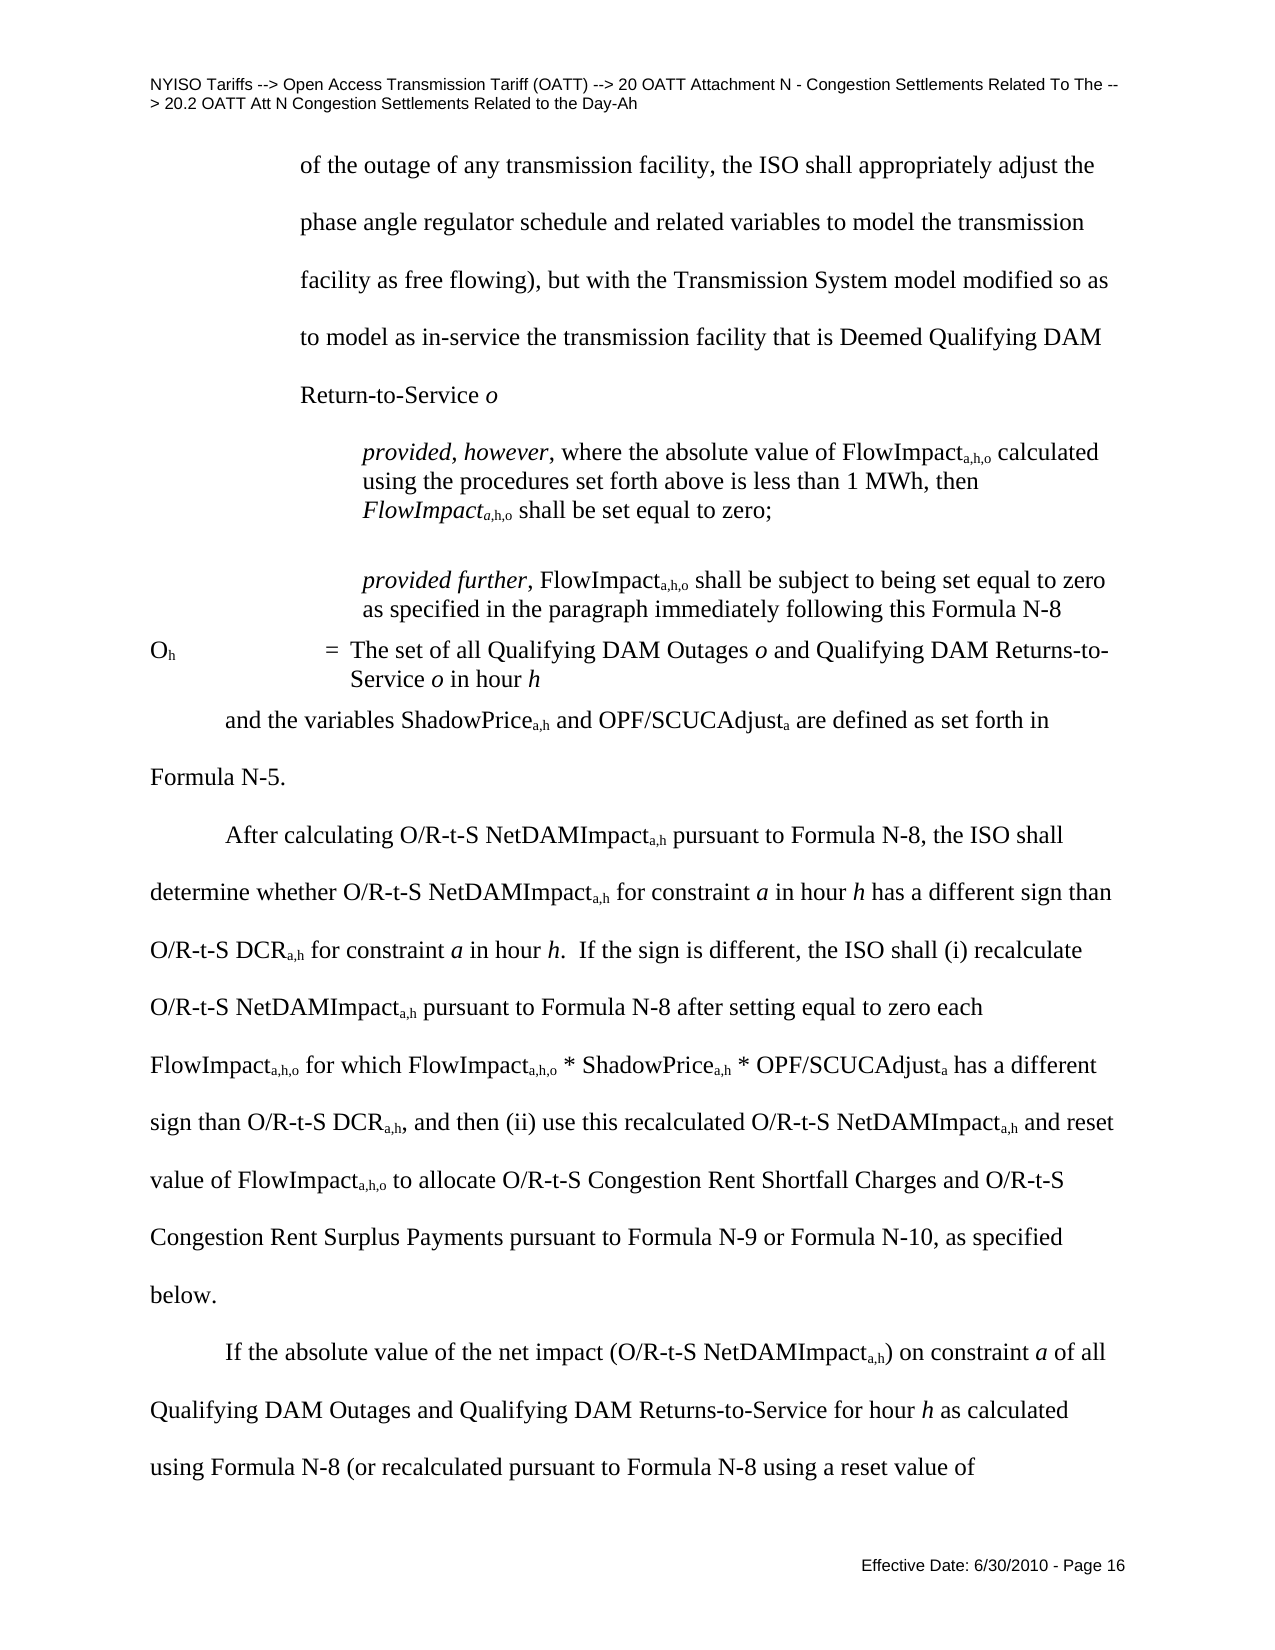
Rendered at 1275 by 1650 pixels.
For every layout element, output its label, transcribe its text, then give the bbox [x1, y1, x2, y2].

text provided further, FlowImpacta,h,o shall be subject to being set equal to zero as specified in the paragraph immediately following this Formula N-8 [362, 565, 1125, 622]
text After calculating O/R-t-S NetDAMImpacta,h pursuant to Formula N-8, the ISO shall determine whether O/R-t-S NetDAMImpacta,h for constraint a in hour h has a different sign than O/R-t-S DCRa,h for constraint a in hour h. If the sign is different, the ISO shall (i) recalculate O/R-t-S NetDAMImpacta,h pursuant to Formula N-8 after setting equal to zero each FlowImpacta,h,o for which FlowImpacta,h,o * ShadowPricea,h * OPF/SCUCAdjusta has a different sign than O/R-t-S DCRa,h, and then (ii) use this recalculated O/R-t-S NetDAMImpacta,h and reset value of FlowImpacta,h,o to allocate O/R-t-S Congestion Rent Shortfall Charges and O/R-t-S Congestion Rent Surplus Payments pursuant to Formula N-9 or Formula N-10, as specified below. [150, 820, 1125, 1309]
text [150, 1337, 1125, 1481]
text and the variables ShadowPricea,h and OPF/SCUCAdjusta are defined as set forth in Formula N-5. [150, 705, 1125, 791]
text provided, however, where the absolute value of FlowImpacta,h,o calculated using the procedures set forth above is less than 1 MWh, then FlowImpacta,h,o shall be set equal to zero; [362, 437, 1125, 524]
text Oh = The set of all Qualifying DAM Outages o and Qualifying DAM Returns-to-Service o in hour h [150, 635, 1125, 692]
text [225, 150, 1125, 409]
